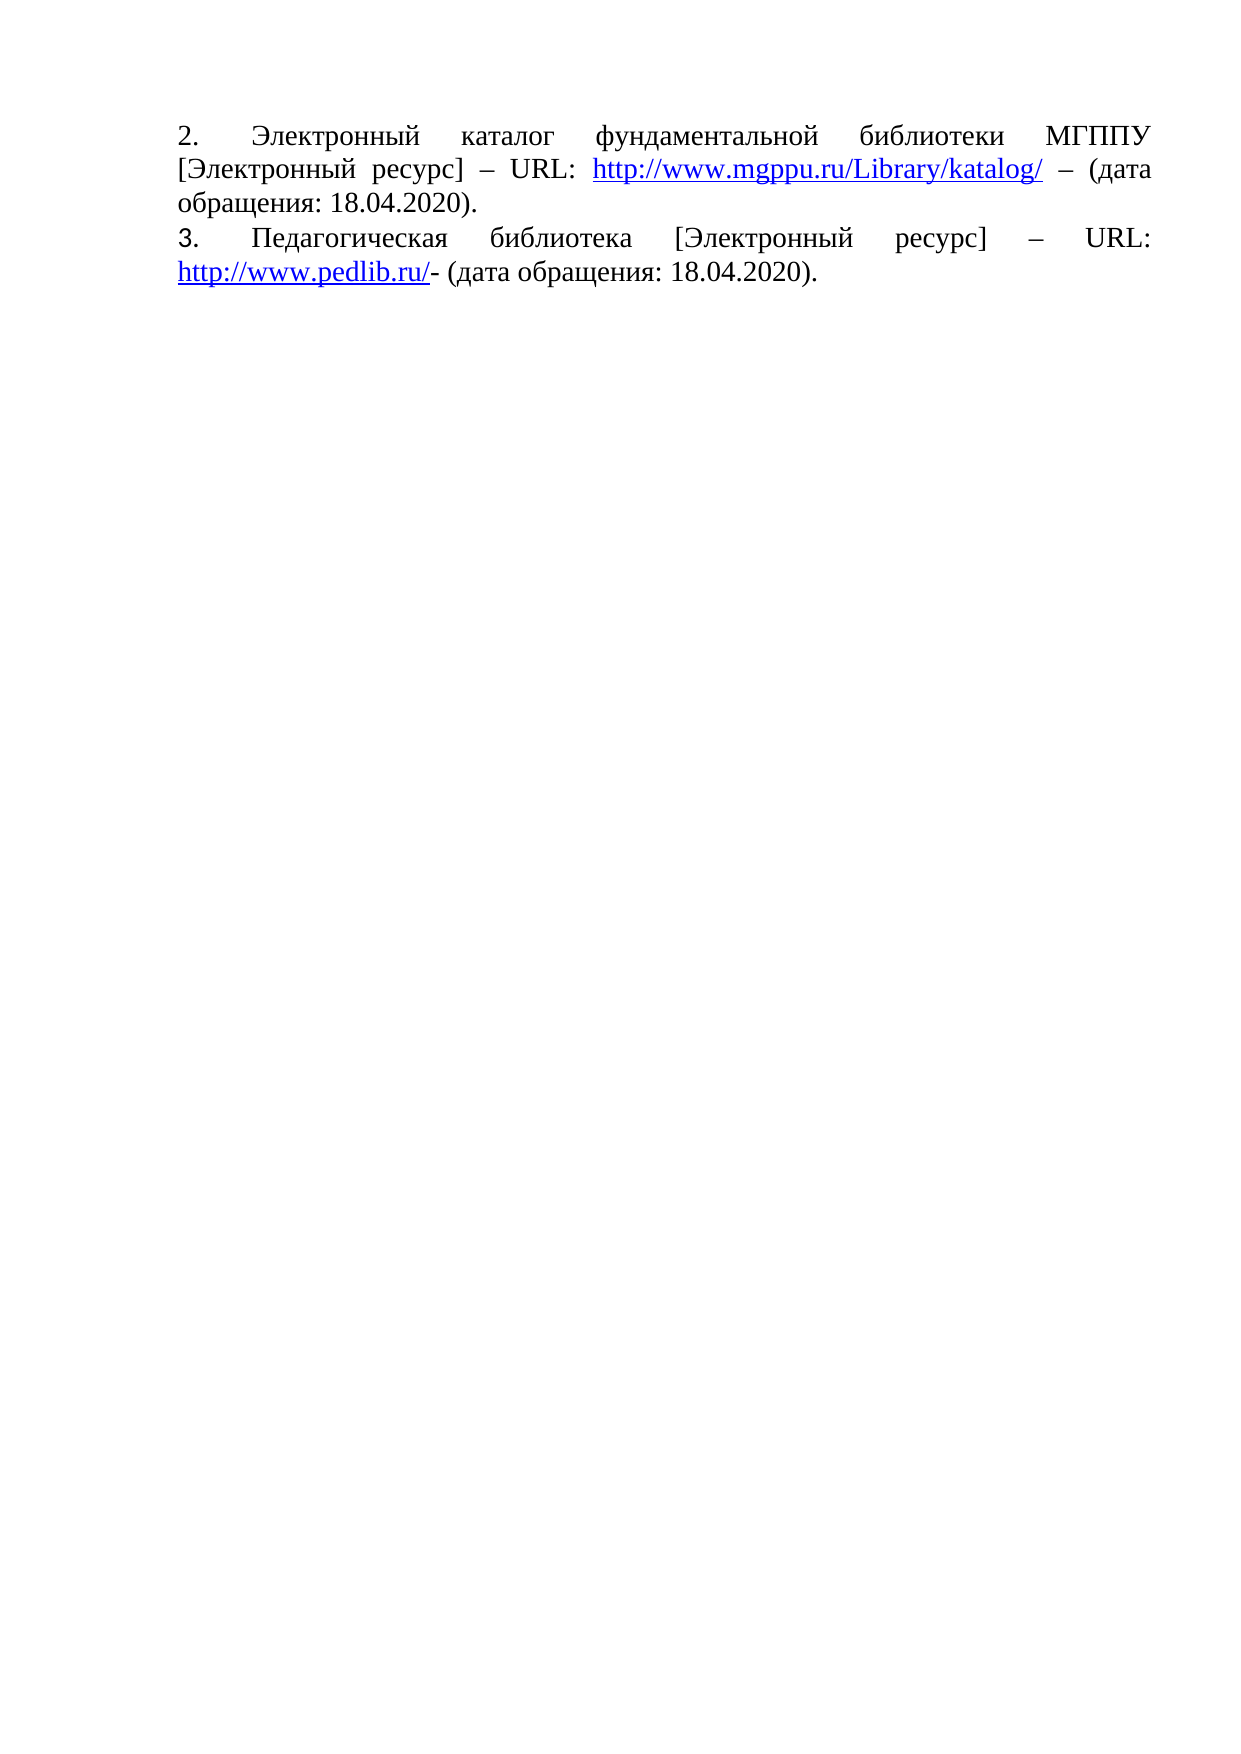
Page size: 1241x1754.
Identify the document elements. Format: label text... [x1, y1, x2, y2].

list Электронный каталог фундаментальной библиотеки МГППУ [Электронный ресурс] – URL: http://www.mgppu.ru/Library/katalog/ – (дата обращения: 18.04.2020). [177, 118, 1152, 219]
list Педагогическая библиотека [Электронный ресурс] – URL: http://www.pedlib.ru/- (дата обращения: 18.04.2020). [177, 219, 1152, 288]
